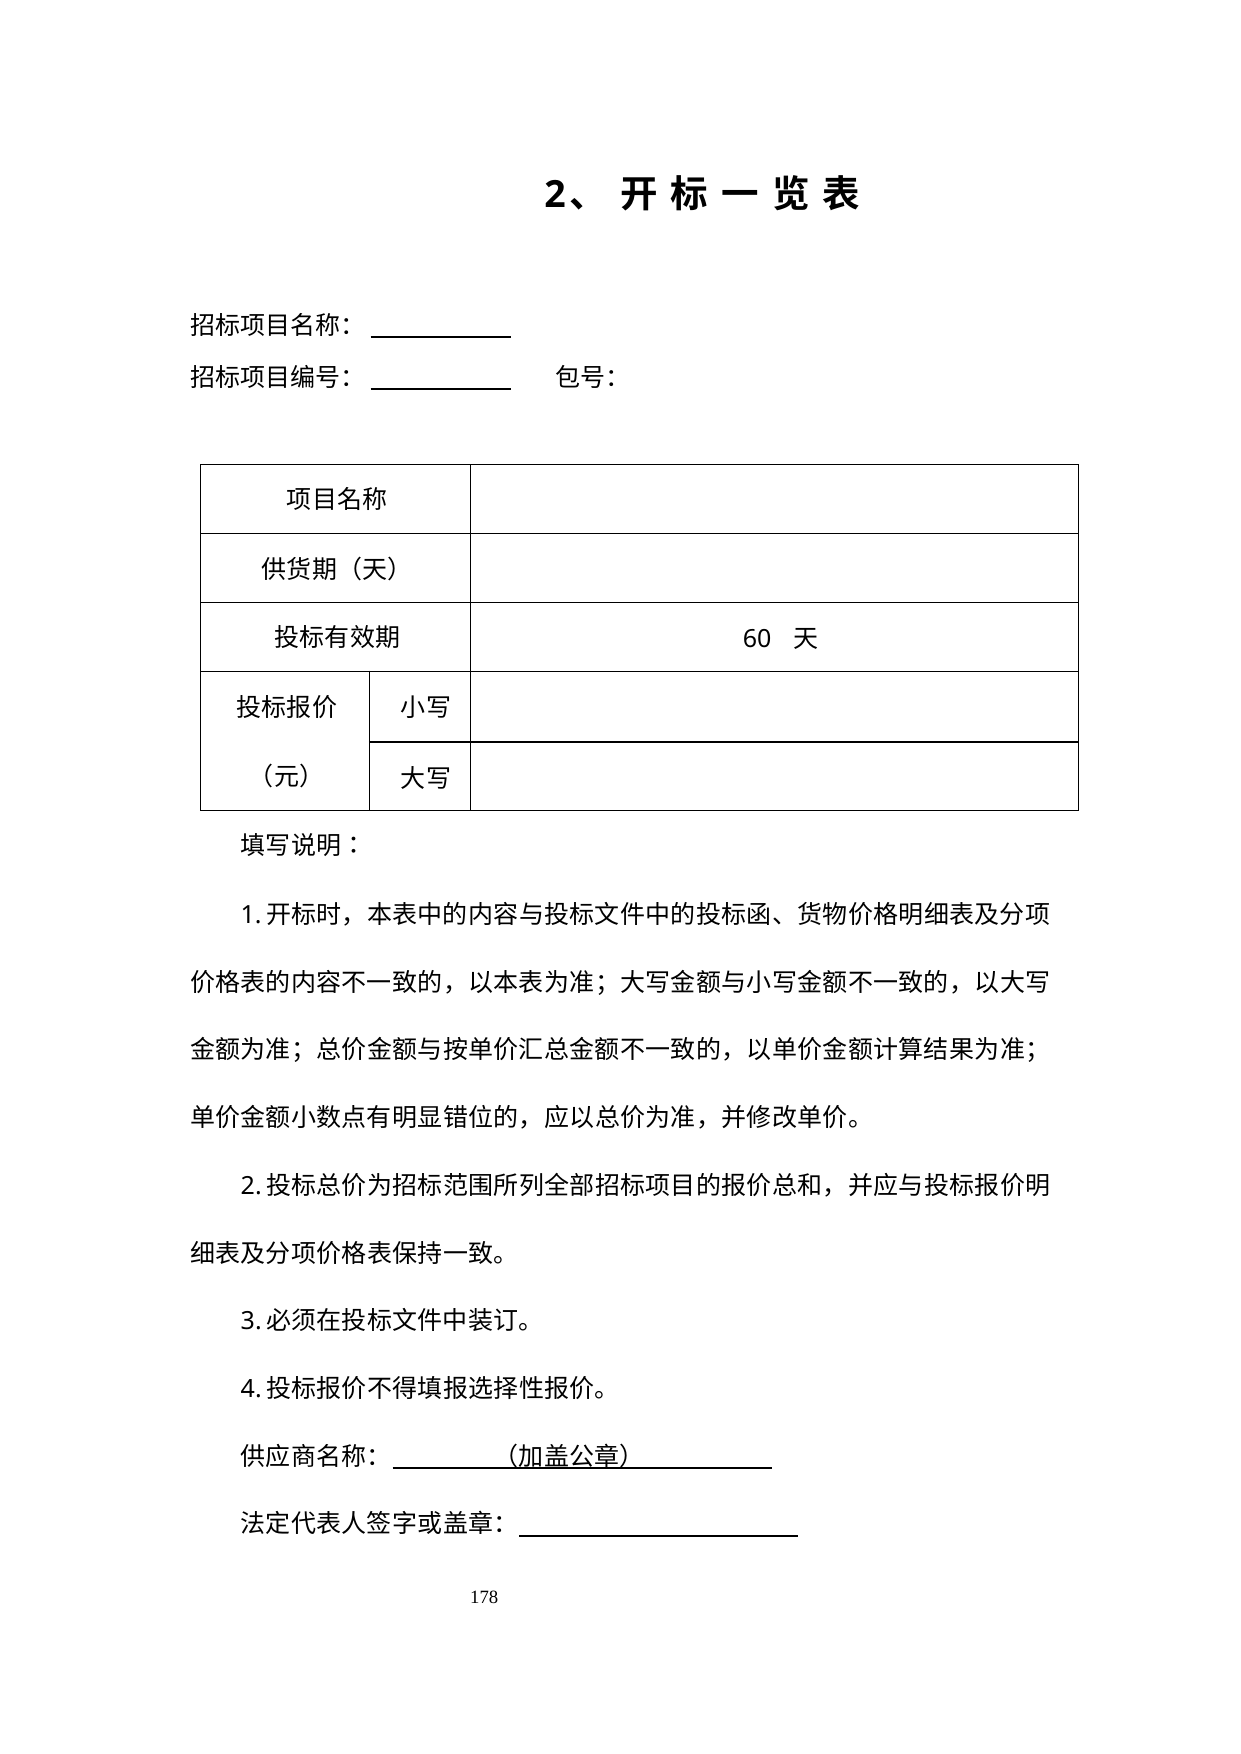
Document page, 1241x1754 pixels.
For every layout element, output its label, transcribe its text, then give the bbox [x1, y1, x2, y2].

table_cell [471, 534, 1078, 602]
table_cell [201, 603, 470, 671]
text 填写说明： [190, 811, 1050, 879]
text 2.投标总价为招标范围所列全部招标项目的报价总和，并应与投标报价明细表及分项价格表保持一致。 [190, 1150, 1050, 1285]
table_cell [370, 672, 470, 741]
text 2、开标一览表 [190, 157, 1050, 292]
text 招标项目编号： 包号： [190, 344, 1050, 397]
text 法定代表人签字或盖章： [190, 1488, 1050, 1556]
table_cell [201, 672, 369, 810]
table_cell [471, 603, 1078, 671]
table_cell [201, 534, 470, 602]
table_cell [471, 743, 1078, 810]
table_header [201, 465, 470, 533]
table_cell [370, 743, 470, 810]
text 招标项目名称： [190, 292, 1050, 344]
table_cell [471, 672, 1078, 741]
text 4.投标报价不得填报选择性报价。 [190, 1353, 1050, 1421]
text 供应商名称： （加盖公章） [190, 1421, 1050, 1488]
text 3.必须在投标文件中装订。 [190, 1285, 1050, 1353]
text 1.开标时，本表中的内容与投标文件中的投标函、货物价格明细表及分项价格表的内容不一致的，以本表为准；大写金额与小写金额不一致的，以大写金额为准；总价金额与按单价汇总金额不一致的，以单价金额计算结果为准；单价金额小数点有明显错位的，应以总价为准，并修改单价。 [190, 879, 1050, 1150]
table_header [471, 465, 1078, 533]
